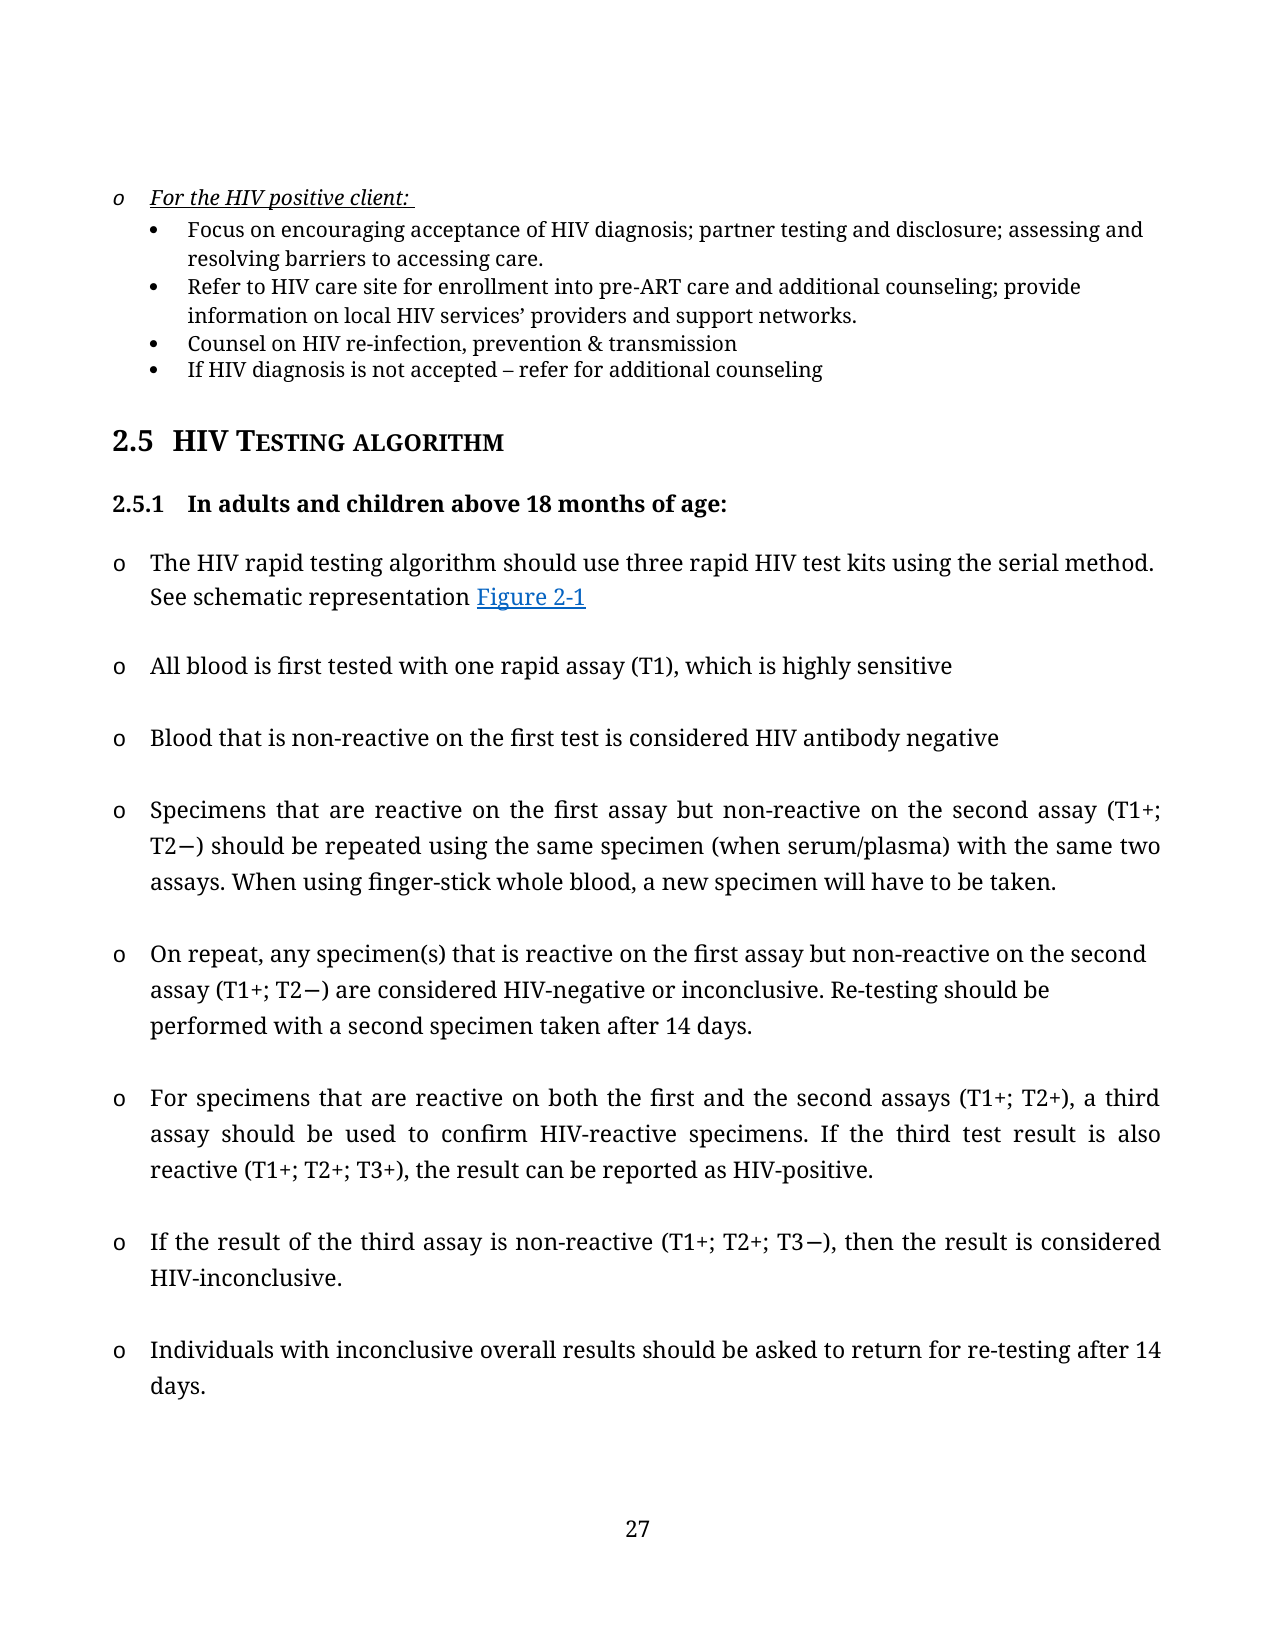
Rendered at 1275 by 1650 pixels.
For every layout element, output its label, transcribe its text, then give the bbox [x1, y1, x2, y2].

list Individuals with inconclusive overall results should be asked to return for re-testing after 14 days. [112, 1334, 1162, 1401]
list On repeat, any specimen(s) that is reactive on the first assay but non-reactive on the second assay (T1+; T2−) are considered HIV-negative or inconclusive. Re-testing should be performed with a second specimen taken after 14 days. [112, 938, 1162, 1041]
list The HIV rapid testing algorithm should use three rapid HIV test kits using the serial method. See schematic representation Figure 2-1 [112, 547, 1162, 612]
list Counsel on HIV re-infection, prevention & transmission [150, 329, 1162, 358]
list If HIV diagnosis is not accepted – refer for additional counseling [150, 358, 1162, 383]
subtitle In adults and children above 18 months of age: [112, 488, 1162, 519]
list Focus on encouraging acceptance of HIV diagnosis; partner testing and disclosure; assessing and resolving barriers to accessing care. [150, 215, 1162, 272]
list If the result of the third assay is non-reactive (T1+; T2+; T3−), then the result is considered HIV-inconclusive. [112, 1226, 1162, 1293]
list Refer to HIV care site for enrollment into pre‐ART care and additional counseling; provide information on local HIV services’ providers and support networks. [150, 272, 1162, 329]
list All blood is first tested with one rapid assay (T1), which is highly sensitive [112, 650, 1162, 682]
list Blood that is non-reactive on the first test is considered HIV antibody negative [112, 722, 1162, 753]
list For the HIV positive client: [112, 183, 1162, 211]
subtitle HIV Testing algorithm [112, 420, 1162, 460]
list Specimens that are reactive on the first assay but non-reactive on the second assay (T1+; T2−) should be repeated using the same specimen (when serum/plasma) with the same two assays. When using finger-stick whole blood, a new specimen will have to be taken. [112, 794, 1162, 897]
list For specimens that are reactive on both the first and the second assays (T1+; T2+), a third assay should be used to confirm HIV-reactive specimens. If the third test result is also reactive (T1+; T2+; T3+), the result can be reported as HIV-positive. [112, 1082, 1162, 1185]
